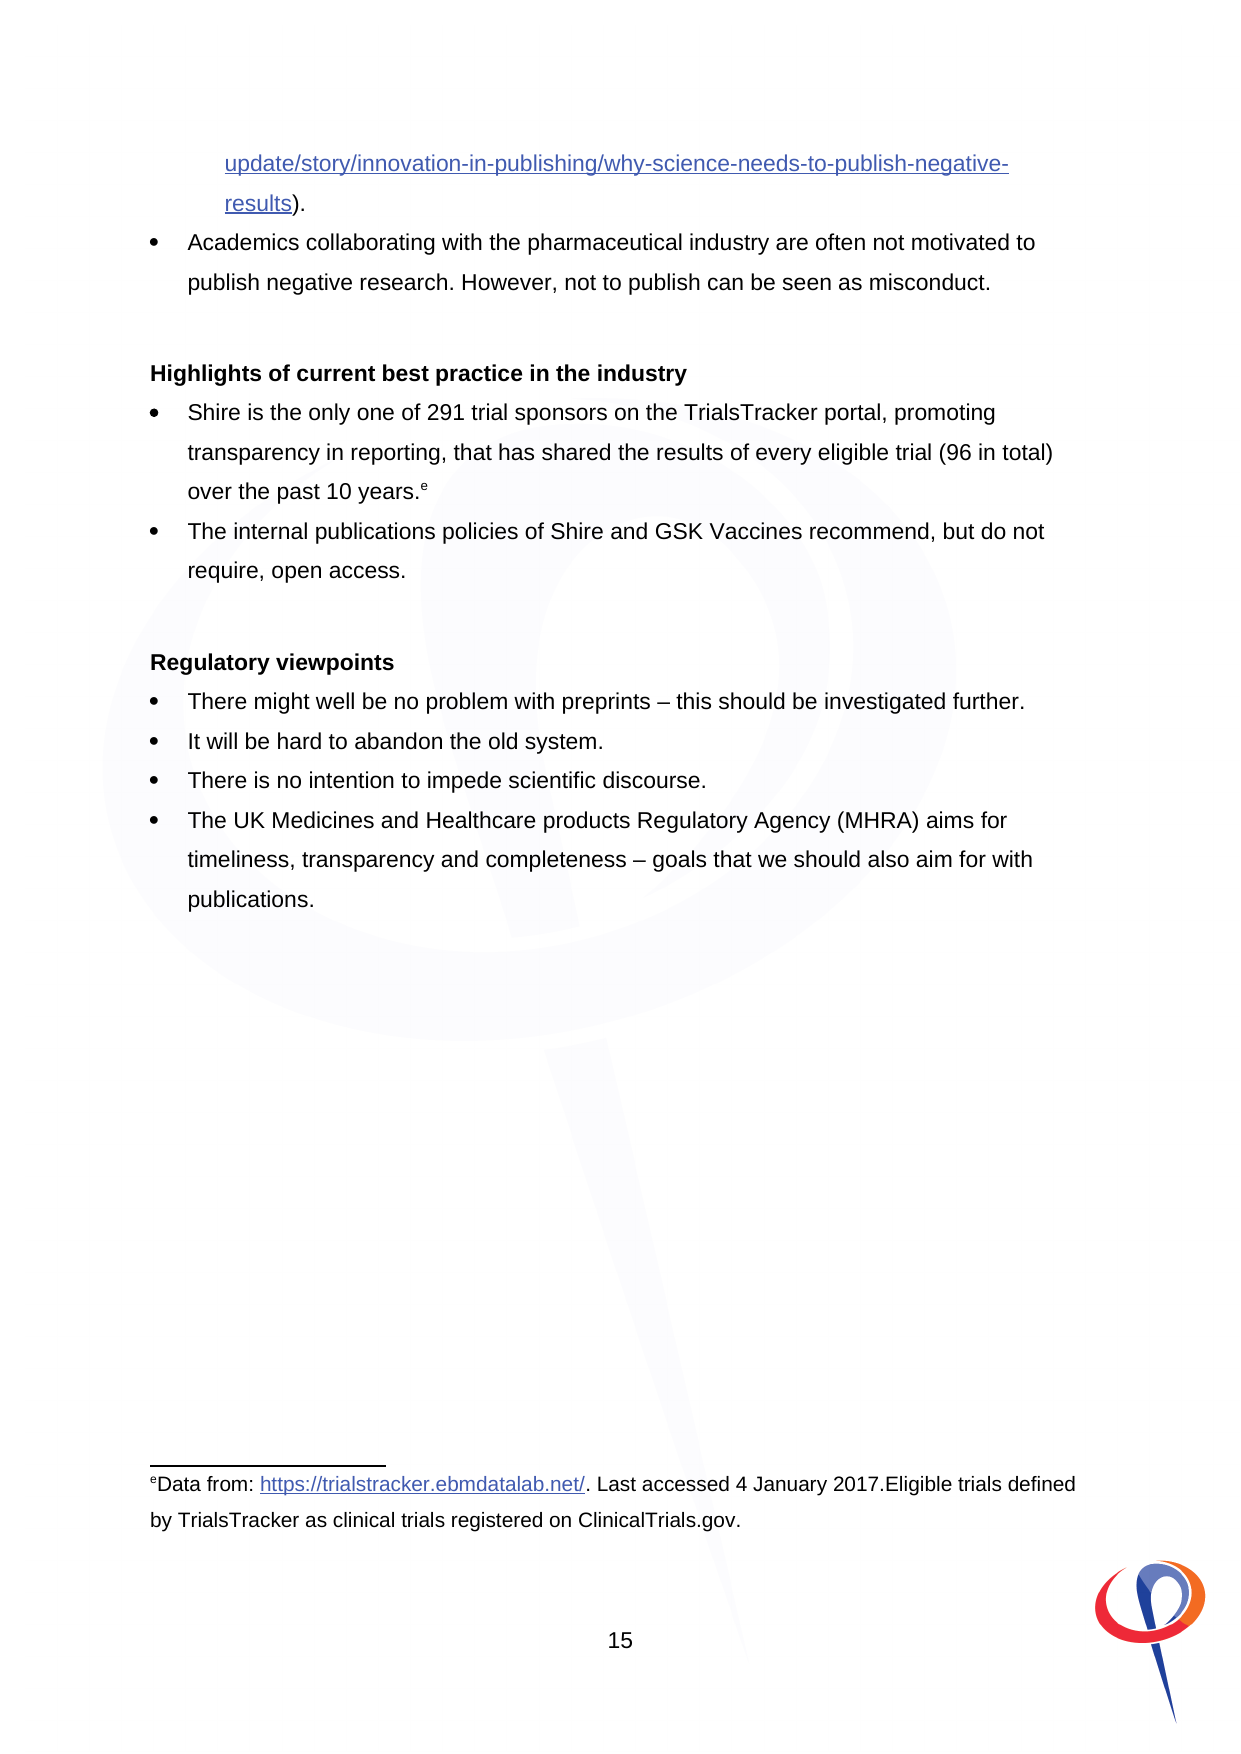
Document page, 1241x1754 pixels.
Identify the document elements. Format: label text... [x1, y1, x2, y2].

list There might well be no problem with preprints – this should be investigated further. [150, 688, 1090, 714]
list The UK Medicines and Healthcare products Regulatory Agency (MHRA) aims for timeliness, transparency and completeness – goals that we should also aim for with publications. [150, 807, 1090, 912]
list The internal publications policies of Shire and GSK Vaccines recommend, but do not require, open access. [150, 518, 1090, 584]
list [187, 150, 1090, 216]
list There is no intention to impede scientific discourse. [150, 767, 1090, 793]
list It will be hard to abandon the old system. [150, 728, 1090, 754]
picture [25, 25, 1241, 1752]
list Academics collaborating with the pharmaceutical industry are often not motivated to publish negative research. However, not to publish can be seen as misconduct. [150, 229, 1090, 295]
subtitle Highlights of current best practice in the industry [150, 360, 1090, 386]
list Shire is the only one of 291 trial sponsors on the TrialsTracker portal, promoting transparency in reporting, that has shared the results of every eligible trial (96 in total) over the past 10 years. [150, 399, 1090, 505]
subtitle Regulatory viewpoints [150, 649, 1090, 675]
